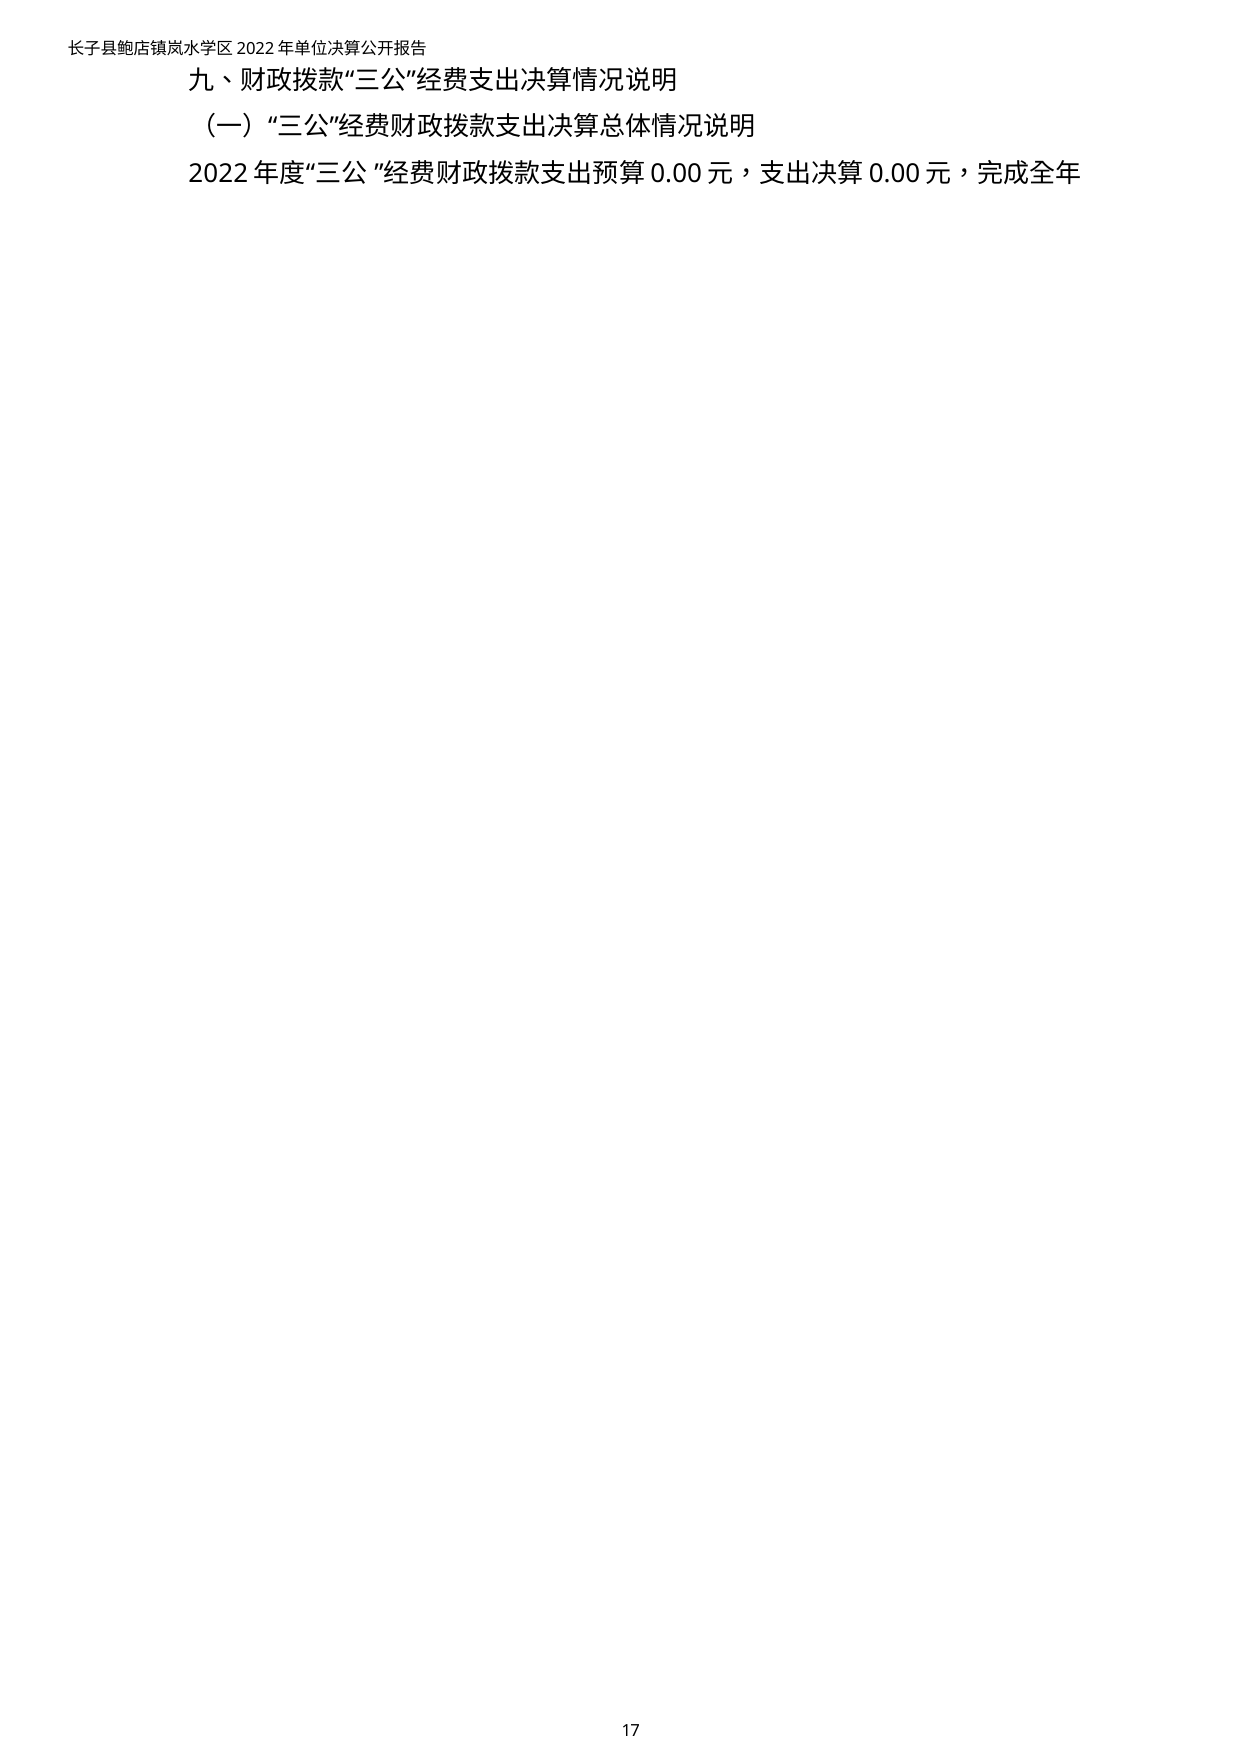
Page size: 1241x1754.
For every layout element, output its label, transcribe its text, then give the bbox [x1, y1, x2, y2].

text （一）“三公”经费财政拨款支出决算总体情况说明 [190, 110, 1178, 142]
text 2022年度“三公 ”经费财政拨款支出预算0.00元，支出决算0.00元，完成全年 [188, 156, 1178, 189]
text 九、财政拨款“三公”经费支出决算情况说明 [188, 63, 1178, 96]
